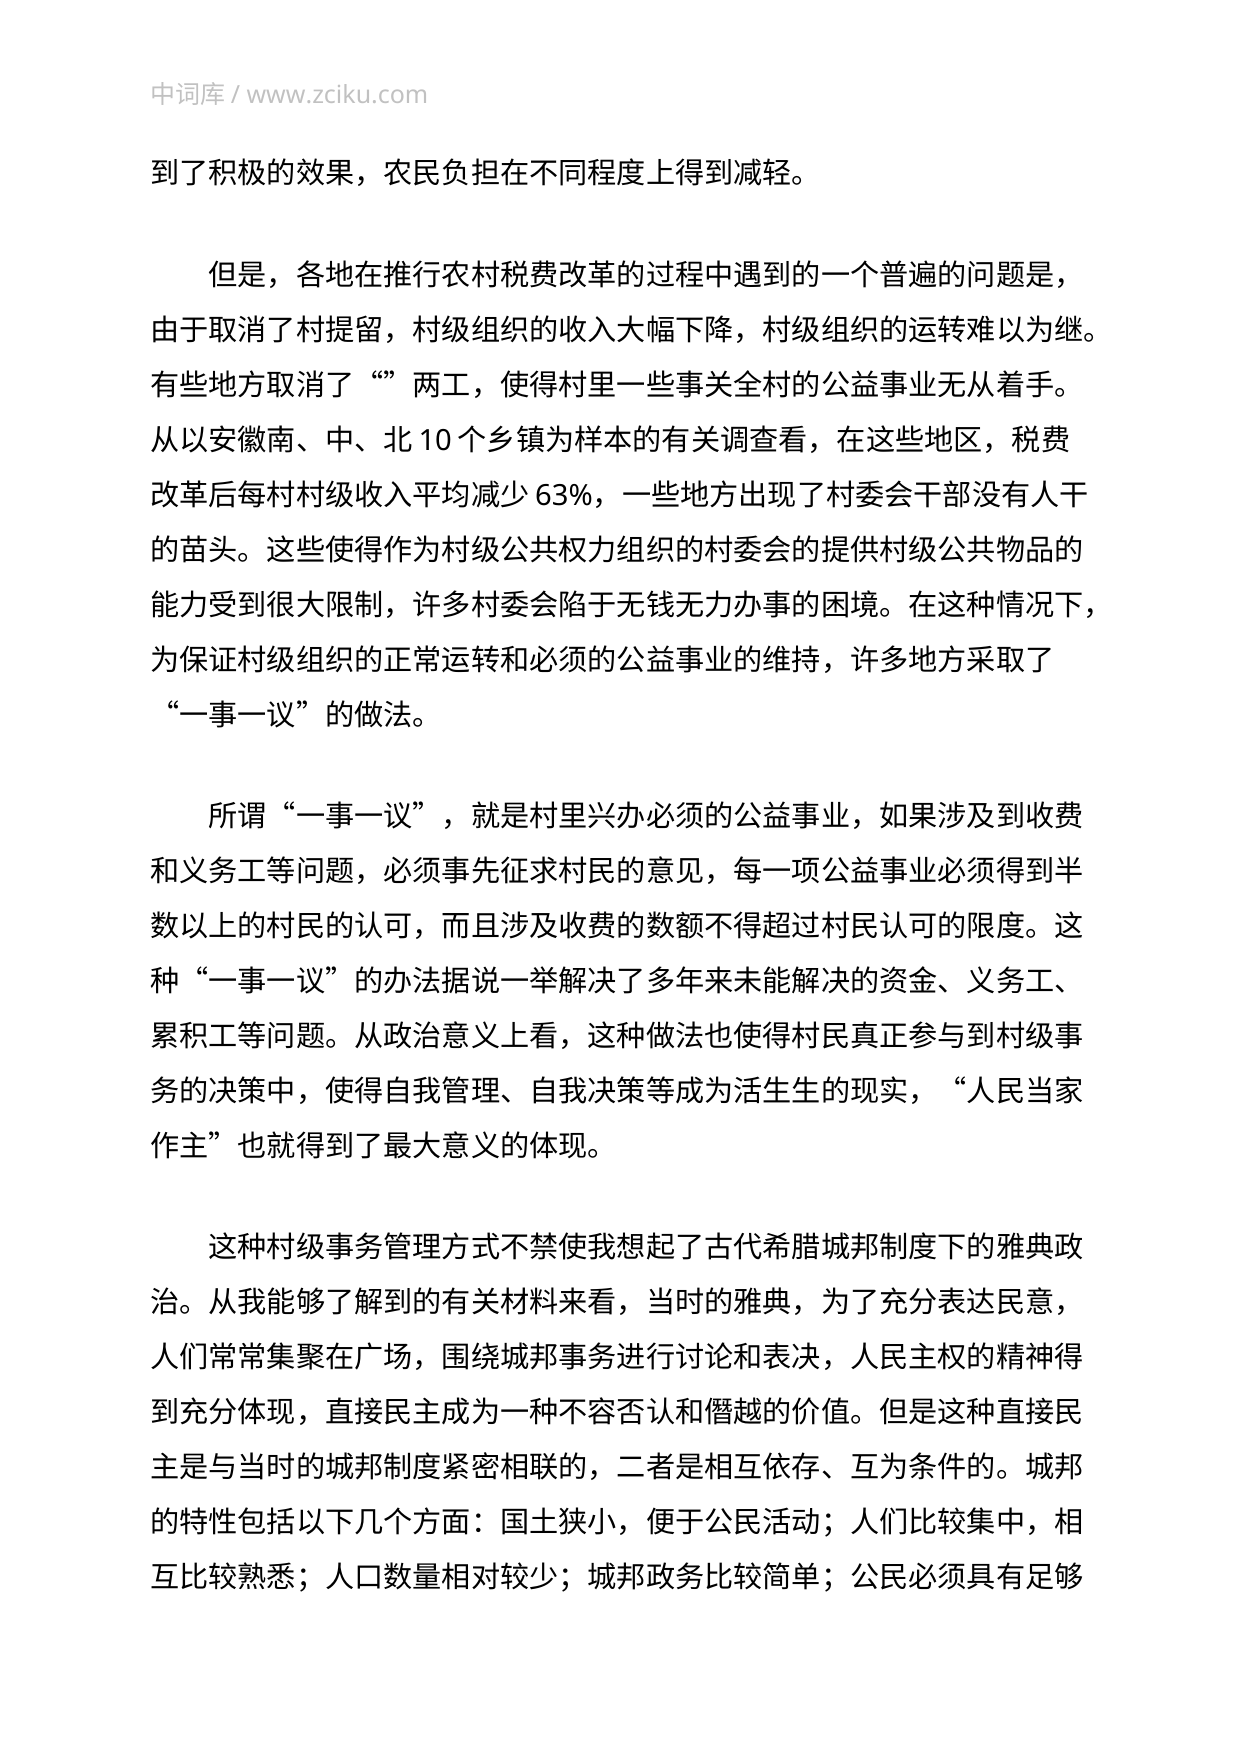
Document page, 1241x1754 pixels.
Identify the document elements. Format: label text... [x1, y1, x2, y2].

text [150, 150, 1090, 192]
text 所谓“一事一议”，就是村里兴办必须的公益事业，如果涉及到收费和义务工等问题，必须事先征求村民的意见，每一项公益事业必须得到半数以上的村民的认可，而且涉及收费的数额不得超过村民认可的限度。这种“一事一议”的办法据说一举解决了多年来未能解决的资金、义务工、累积工等问题。从政治意义上看，这种做法也使得村民真正参与到村级事务的决策中，使得自我管理、自我决策等成为活生生的现实，“人民当家作主”也就得到了最大意义的体现。 [150, 793, 1090, 1164]
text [150, 1224, 1090, 1596]
text 但是，各地在推行农村税费改革的过程中遇到的一个普遍的问题是，由于取消了村提留，村级组织的收入大幅下降，村级组织的运转难以为继。有些地方取消了“”两工，使得村里一些事关全村的公益事业无从着手。从以安徽南、中、北10个乡镇为样本的有关调查看，在这些地区，税费改革后每村村级收入平均减少63%，一些地方出现了村委会干部没有人干的苗头。这些使得作为村级公共权力组织的村委会的提供村级公共物品的能力受到很大限制，许多村委会陷于无钱无力办事的困境。在这种情况下，为保证村级组织的正常运转和必须的公益事业的维持，许多地方采取了“一事一议”的做法。 [150, 252, 1090, 733]
